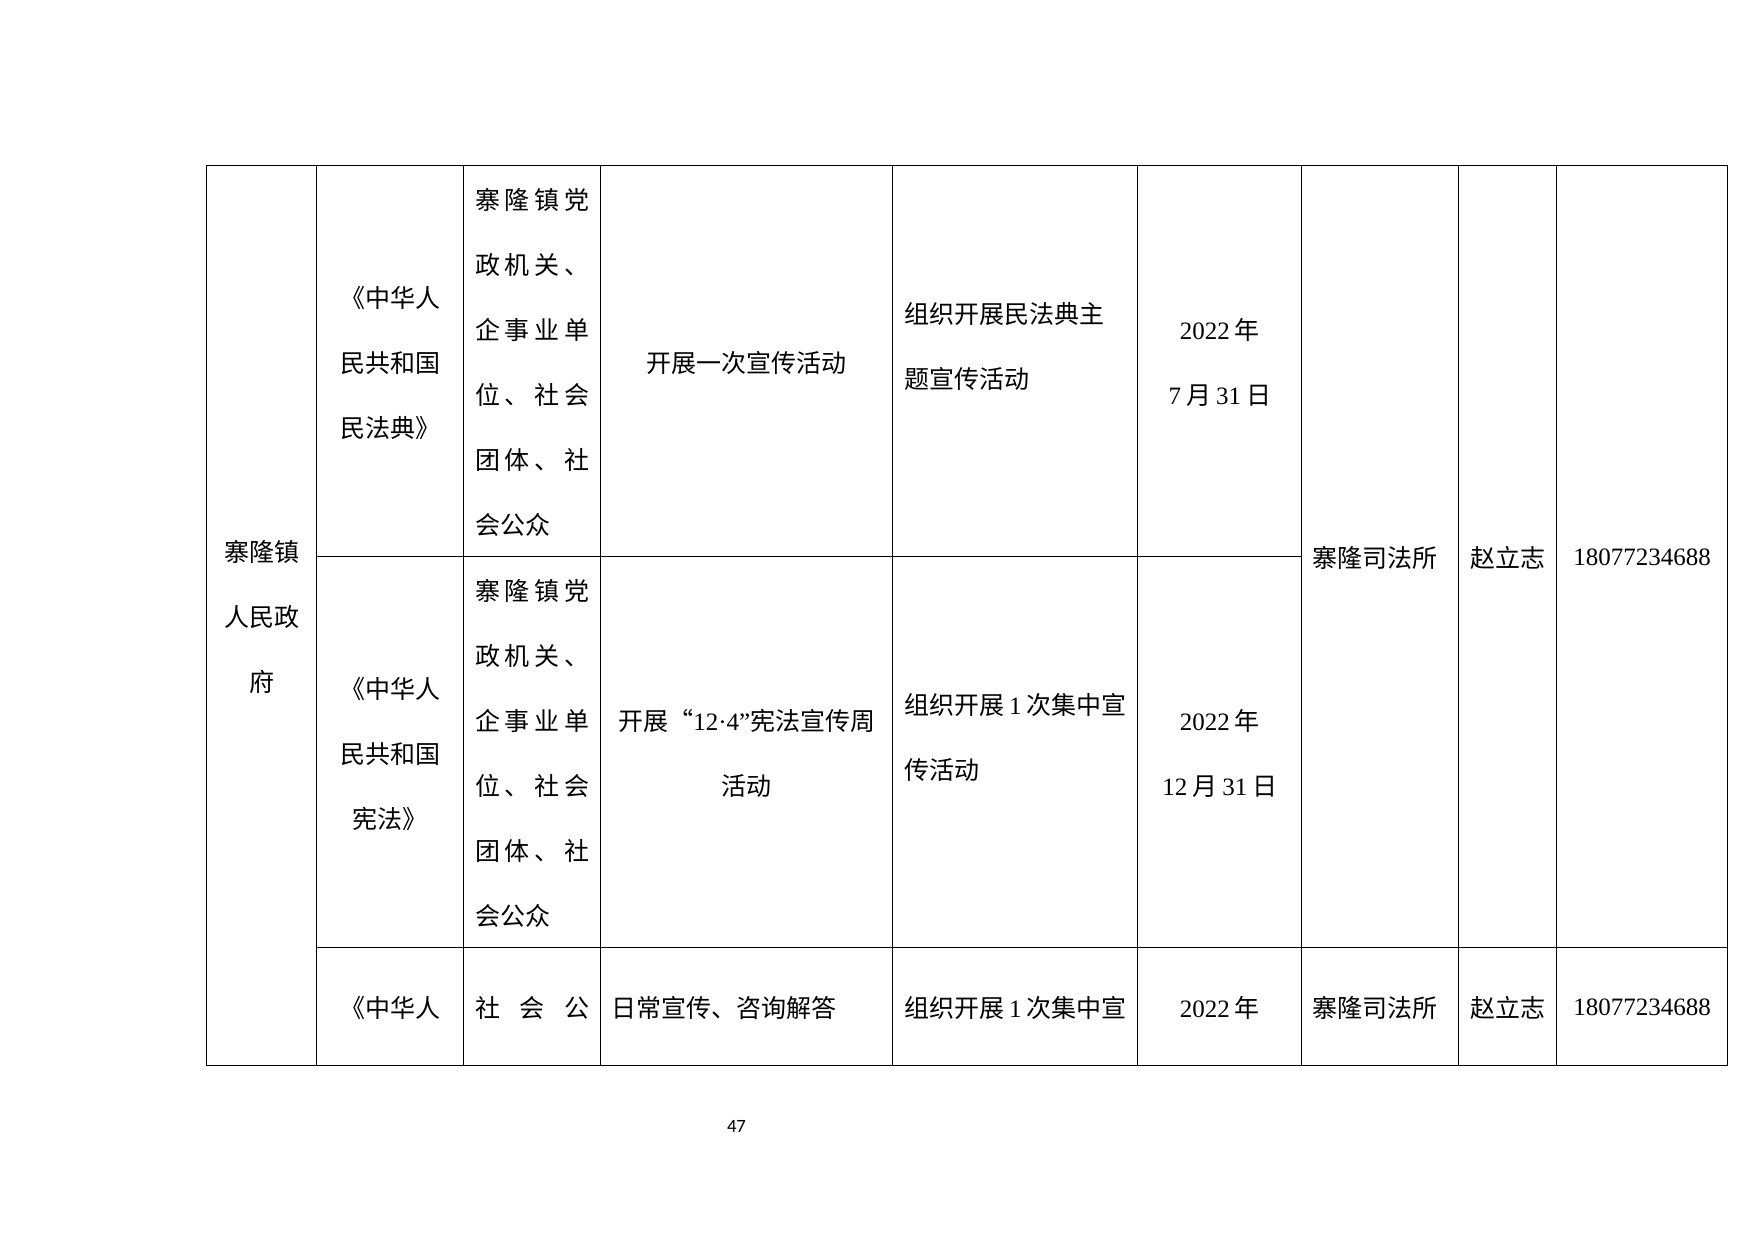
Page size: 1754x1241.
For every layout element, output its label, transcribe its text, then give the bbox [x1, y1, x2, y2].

table_cell 日常宣传、咨询解答 [601, 948, 892, 1065]
table_cell 《中华人民共和国社区矫正法》 [317, 948, 463, 1065]
table_cell 18077234688 [1557, 948, 1727, 1065]
table_cell 寨隆镇党政机关、企事业单位、社会团体、社会公众 [464, 166, 600, 556]
table_cell 开展“12·4”宪法宣传周活动 [601, 557, 892, 947]
table_cell 寨隆镇党政机关、企事业单位、社会团体、社会公众 [464, 557, 600, 947]
table_cell 2022年 12月31日 [1138, 557, 1301, 947]
table_cell 《中华人民共和国宪法》 [317, 557, 463, 947]
table_cell 组织开展1次集中宣传活动 [893, 948, 1137, 1065]
table_cell 2022年 12月31日 [1138, 948, 1301, 1065]
table_cell 组织开展1次集中宣传活动 [893, 557, 1137, 947]
table_cell 赵立志 [1459, 948, 1556, 1065]
table_cell 社会公众、受援对象 [464, 948, 600, 1065]
table_cell 寨隆镇人民政府 [207, 166, 316, 1065]
table_cell 寨隆司法所 [1302, 166, 1458, 947]
table_cell 《中华人民共和国民法典》 [317, 166, 463, 556]
table_cell 开展一次宣传活动 [601, 166, 892, 556]
table_cell 组织开展民法典主题宣传活动 [893, 166, 1137, 556]
table_cell 寨隆司法所 [1302, 948, 1458, 1065]
table_cell 赵立志 [1459, 166, 1556, 947]
table_cell 18077234688 [1557, 166, 1727, 947]
table_cell 2022年 7月31日 [1138, 166, 1301, 556]
